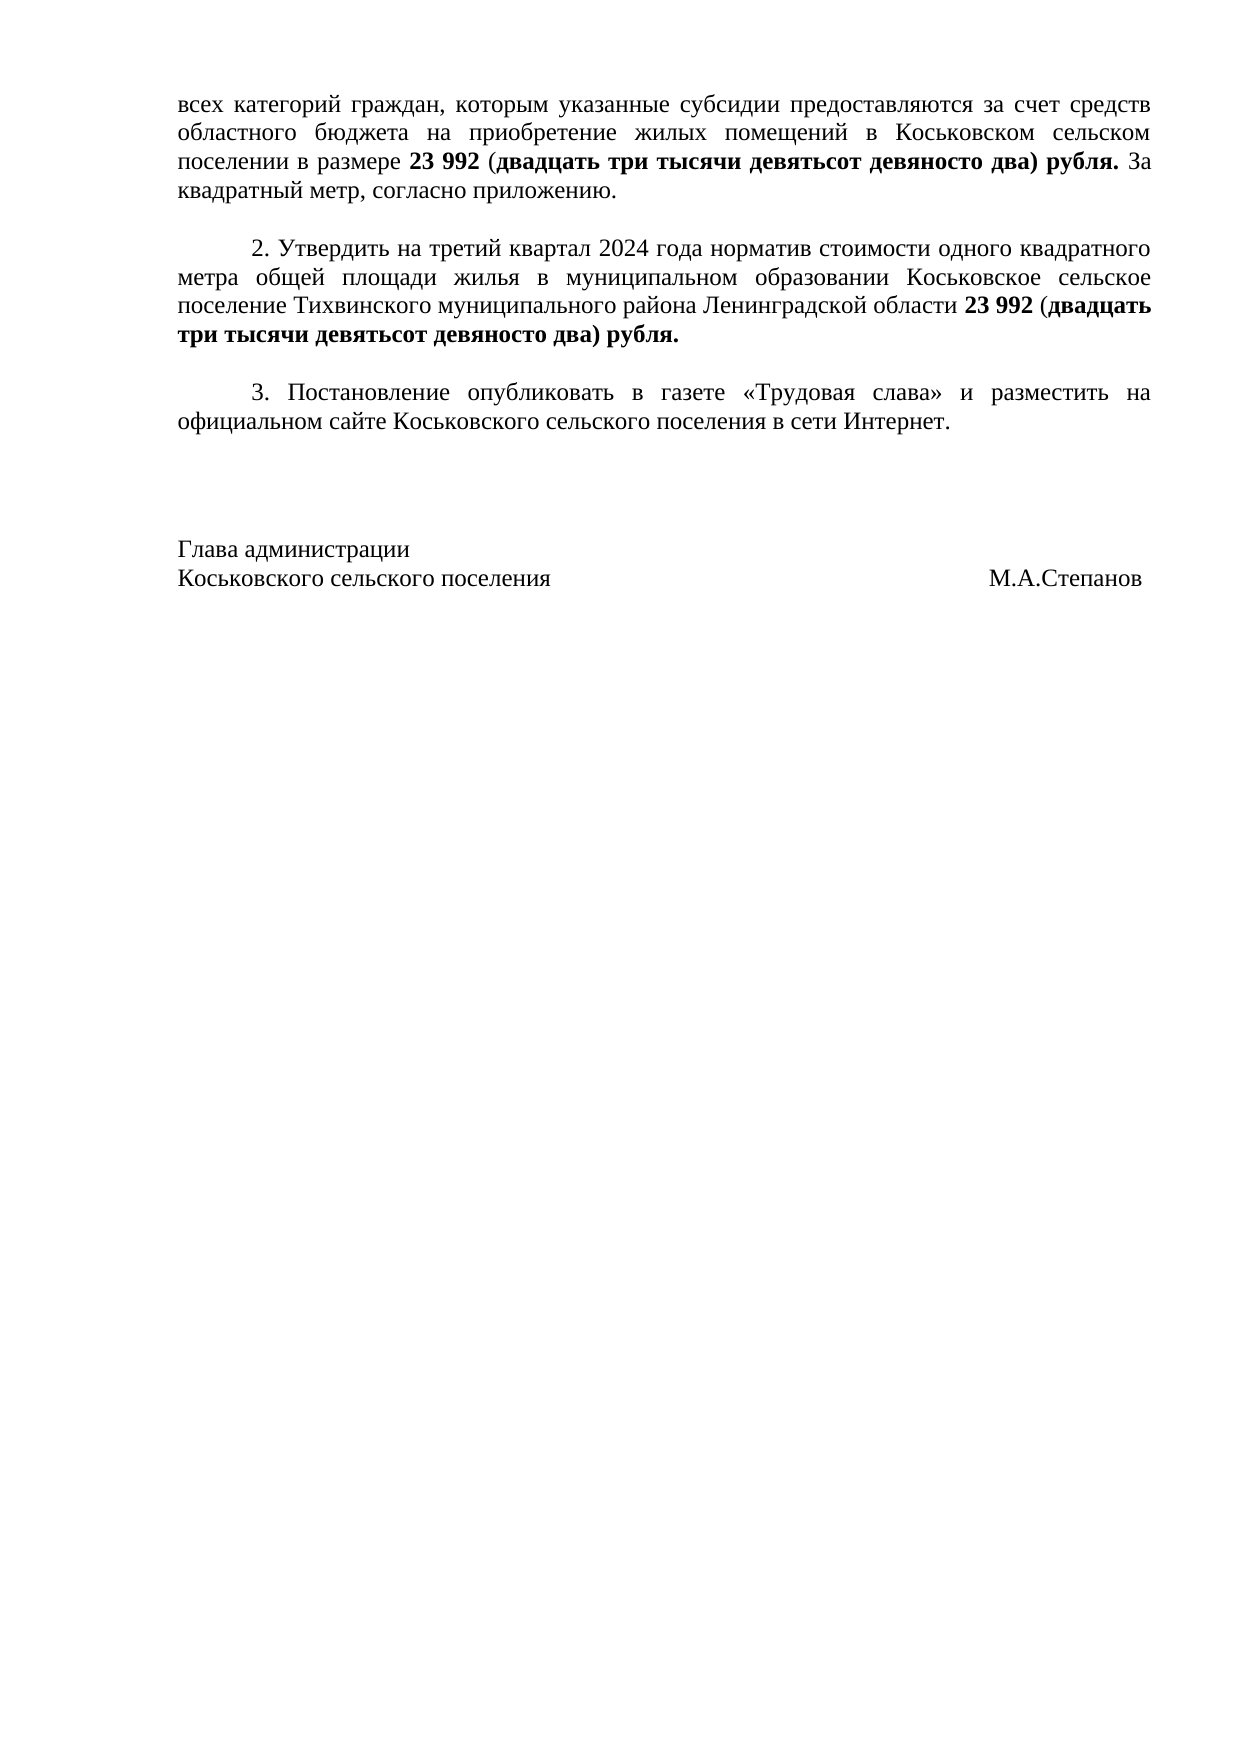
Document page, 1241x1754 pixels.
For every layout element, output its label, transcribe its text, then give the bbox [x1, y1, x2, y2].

text 2. Утвердить на третий квартал 2024 года норматив стоимости одного квадратного метра общей площади жилья в муниципальном образовании Коськовское сельское поселение Тихвинского муниципального района Ленинградской области 23 992 (двадцать три тысячи девятьсот девяносто два) рубля. [177, 233, 1152, 348]
text 3. Постановление опубликовать в газете «Трудовая слава» и разместить на официальном сайте Коськовского сельского поселения в сети Интернет. [177, 377, 1152, 434]
text Глава администрации Коськовского сельского поселения М.А.Степанов [177, 534, 1152, 592]
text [177, 89, 1152, 204]
